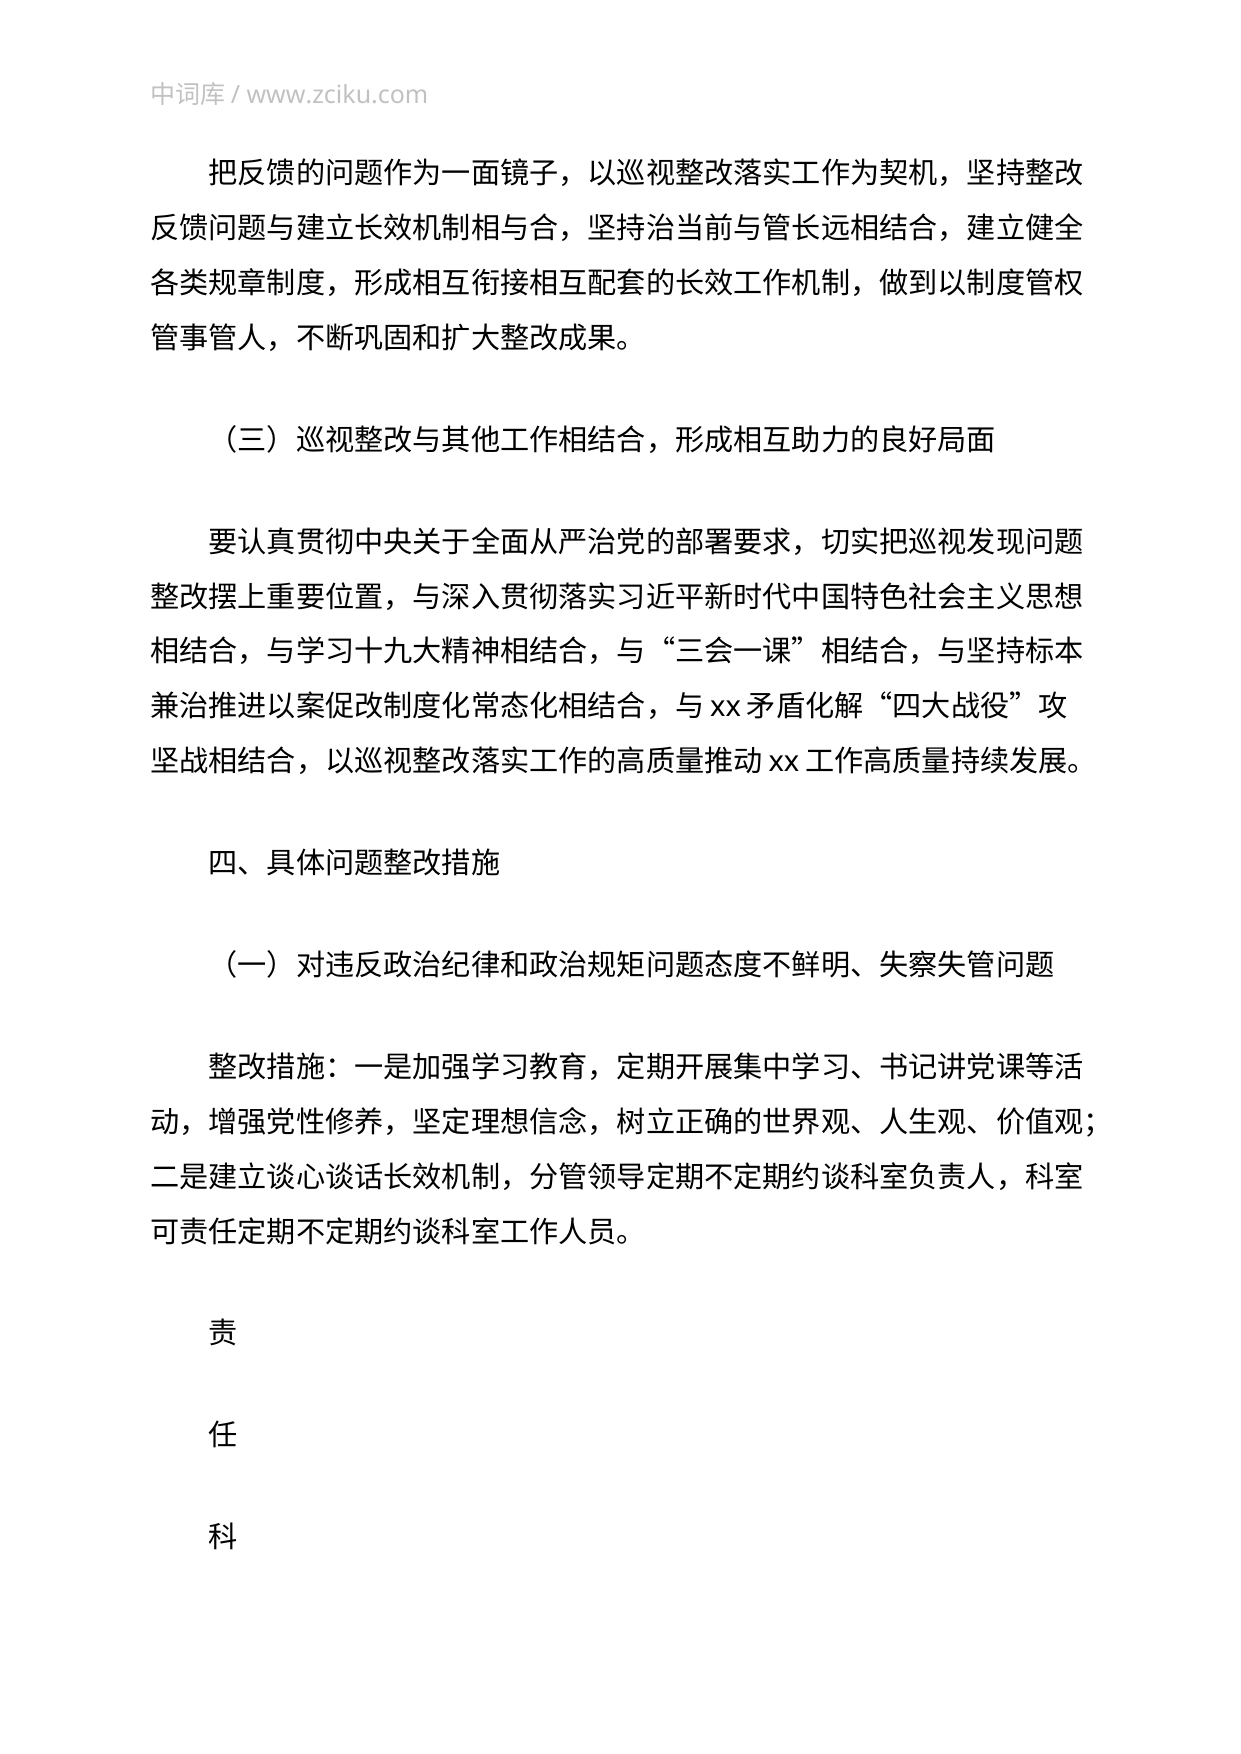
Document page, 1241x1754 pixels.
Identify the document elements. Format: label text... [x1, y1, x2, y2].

text 任 [150, 1412, 1090, 1454]
text 责 [150, 1310, 1090, 1352]
text 整改措施：一是加强学习教育，定期开展集中学习、书记讲党课等活动，增强党性修养，坚定理想信念，树立正确的世界观、人生观、价值观；二是建立谈心谈话长效机制，分管领导定期不定期约谈科室负责人，科室可责任定期不定期约谈科室工作人员。 [150, 1043, 1090, 1250]
text 把反馈的问题作为一面镜子，以巡视整改落实工作为契机，坚持整改反馈问题与建立长效机制相与合，坚持治当前与管长远相结合，建立健全各类规章制度，形成相互衔接相互配套的长效工作机制，做到以制度管权管事管人，不断巩固和扩大整改成果。 [150, 150, 1090, 357]
text （三）巡视整改与其他工作相结合，形成相互助力的良好局面 [150, 416, 1090, 459]
text 四、具体问题整改措施 [150, 840, 1090, 882]
text （一）对违反政治纪律和政治规矩问题态度不鲜明、失察失管问题 [150, 942, 1090, 984]
text 科 [150, 1513, 1090, 1556]
text 要认真贯彻中央关于全面从严治党的部署要求，切实把巡视发现问题整改摆上重要位置，与深入贯彻落实习近平新时代中国特色社会主义思想相结合，与学习十九大精神相结合，与“三会一课”相结合，与坚持标本兼治推进以案促改制度化常态化相结合，与xx矛盾化解“四大战役”攻坚战相结合，以巡视整改落实工作的高质量推动xx工作高质量持续发展。 [150, 518, 1090, 780]
